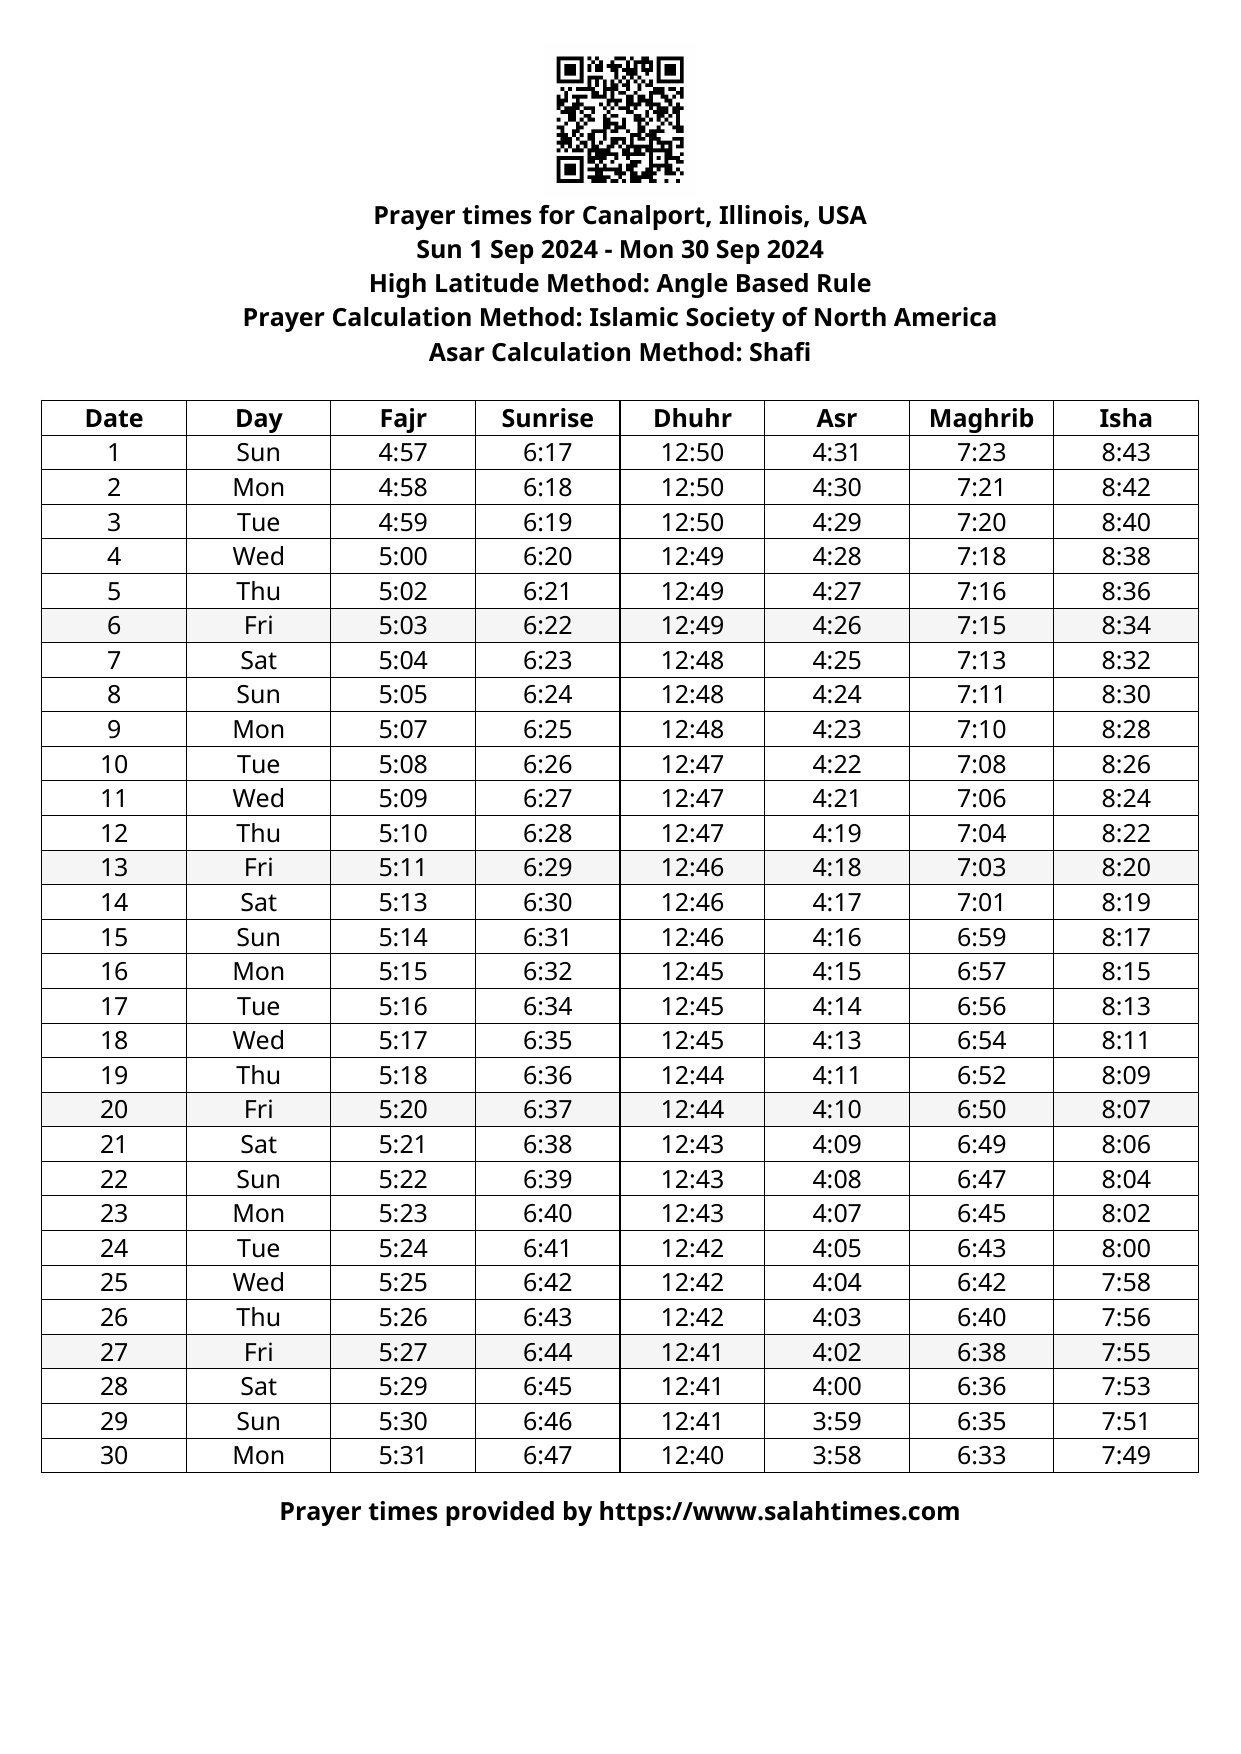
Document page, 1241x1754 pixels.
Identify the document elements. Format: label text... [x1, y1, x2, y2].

table_cell 12:49 [621, 539, 764, 573]
table_cell 6:36 [476, 1058, 619, 1092]
table_cell 8:04 [1054, 1162, 1198, 1195]
table_cell 6:45 [910, 1196, 1053, 1230]
table_cell 4:57 [331, 436, 475, 469]
table_cell 12:50 [621, 436, 764, 469]
table_cell Fri [187, 1093, 330, 1126]
table_cell 5:25 [331, 1266, 475, 1299]
table_cell Fri [187, 1335, 330, 1368]
table_cell 7:01 [910, 885, 1053, 919]
table_cell 6:41 [476, 1231, 619, 1264]
table_cell 24 [42, 1231, 186, 1264]
table_cell 12:42 [621, 1231, 764, 1264]
table_cell 12:43 [621, 1162, 764, 1195]
table_cell Sat [187, 1127, 330, 1161]
text Prayer times provided by https://www.salahtimes.com [42, 1494, 1198, 1528]
table_cell 4:18 [765, 851, 909, 884]
table_cell 5 [42, 574, 186, 607]
table_cell 12:43 [621, 1196, 764, 1230]
table_cell 6:47 [910, 1162, 1053, 1195]
table_cell Fri [187, 609, 330, 642]
table_cell 4:03 [765, 1300, 909, 1334]
table_cell 5:27 [331, 1335, 475, 1368]
table_cell 27 [42, 1335, 186, 1368]
table_cell 6:38 [476, 1127, 619, 1161]
table_cell 6:37 [476, 1093, 619, 1126]
table_cell Sun [187, 1404, 330, 1437]
table_cell 4:08 [765, 1162, 909, 1195]
table_cell Tue [187, 989, 330, 1022]
table_cell 8:42 [1054, 470, 1198, 504]
table_cell 12:47 [621, 816, 764, 849]
table_cell 8:17 [1054, 920, 1198, 953]
table_cell 8:13 [1054, 989, 1198, 1022]
table_cell 7:15 [910, 609, 1053, 642]
table_cell 4:02 [765, 1335, 909, 1368]
table_cell 12:47 [621, 781, 764, 815]
table_header Asr [765, 401, 909, 434]
table_cell 4 [42, 539, 186, 573]
table_cell 6:28 [476, 816, 619, 849]
table_cell 8:06 [1054, 1127, 1198, 1161]
table_cell 12:45 [621, 954, 764, 988]
table_cell 7:56 [1054, 1300, 1198, 1334]
table_cell 12:42 [621, 1300, 764, 1334]
table_cell 8:43 [1054, 436, 1198, 469]
table_cell 5:15 [331, 954, 475, 988]
table_cell 4:17 [765, 885, 909, 919]
table_cell Tue [187, 1231, 330, 1264]
table_cell 12:45 [621, 989, 764, 1022]
table_cell 4:19 [765, 816, 909, 849]
table_cell 12:44 [621, 1093, 764, 1126]
table_cell 12:43 [621, 1127, 764, 1161]
table_cell 8:20 [1054, 851, 1198, 884]
table_cell Mon [187, 954, 330, 988]
table_cell 6:25 [476, 712, 619, 746]
text Prayer times for Canalport, Illinois, USA [42, 198, 1198, 232]
table_cell 7:04 [910, 816, 1053, 849]
table_cell Sun [187, 436, 330, 469]
table_cell 5:24 [331, 1231, 475, 1264]
table_cell Thu [187, 1058, 330, 1092]
table_cell 16 [42, 954, 186, 988]
table_cell 6:47 [476, 1439, 619, 1472]
table_cell 4:25 [765, 643, 909, 677]
table_cell 4:04 [765, 1266, 909, 1299]
table_cell 5:21 [331, 1127, 475, 1161]
table_cell 6:32 [476, 954, 619, 988]
table_cell 6:30 [476, 885, 619, 919]
table_cell 6:52 [910, 1058, 1053, 1092]
table_cell 9 [42, 712, 186, 746]
table_cell 23 [42, 1196, 186, 1230]
table_cell 12:46 [621, 920, 764, 953]
table_cell 5:08 [331, 747, 475, 780]
table_cell 12:47 [621, 747, 764, 780]
table_cell 12:46 [621, 851, 764, 884]
table_cell 6:50 [910, 1093, 1053, 1126]
table_cell 4:10 [765, 1093, 909, 1126]
table_cell 8:36 [1054, 574, 1198, 607]
table_cell 13 [42, 851, 186, 884]
table_cell 4:22 [765, 747, 909, 780]
table_cell 12:45 [621, 1024, 764, 1057]
table_cell 5:00 [331, 539, 475, 573]
table_cell 7:58 [1054, 1266, 1198, 1299]
table_cell 11 [42, 781, 186, 815]
table_cell 5:11 [331, 851, 475, 884]
table_cell 4:28 [765, 539, 909, 573]
table_cell 7:49 [1054, 1439, 1198, 1472]
table_cell 8:15 [1054, 954, 1198, 988]
table_header Maghrib [910, 401, 1053, 434]
table_cell 7:51 [1054, 1404, 1198, 1437]
table_cell 7:20 [910, 505, 1053, 538]
table_cell 29 [42, 1404, 186, 1437]
table_cell 12 [42, 816, 186, 849]
table_header Isha [1054, 401, 1198, 434]
table_cell 7:55 [1054, 1335, 1198, 1368]
table_cell 8:09 [1054, 1058, 1198, 1092]
table_cell 4:23 [765, 712, 909, 746]
table_cell 7:10 [910, 712, 1053, 746]
table_cell 8:24 [1054, 781, 1198, 815]
table_cell 6:42 [910, 1266, 1053, 1299]
table_cell 8:32 [1054, 643, 1198, 677]
table_cell 6:40 [476, 1196, 619, 1230]
table_cell 6:38 [910, 1335, 1053, 1368]
table_cell 10 [42, 747, 186, 780]
table_cell 5:13 [331, 885, 475, 919]
table_cell 7:03 [910, 851, 1053, 884]
table_cell 2 [42, 470, 186, 504]
table_cell 6:20 [476, 539, 619, 573]
table_cell 8:34 [1054, 609, 1198, 642]
table_cell 6:39 [476, 1162, 619, 1195]
table_cell 21 [42, 1127, 186, 1161]
table_cell 4:31 [765, 436, 909, 469]
table_cell 28 [42, 1369, 186, 1403]
table_cell Tue [187, 747, 330, 780]
table_cell 6:19 [476, 505, 619, 538]
table_cell 12:48 [621, 643, 764, 677]
table_cell Sun [187, 678, 330, 711]
table_cell 6:29 [476, 851, 619, 884]
table_cell 6:24 [476, 678, 619, 711]
table_cell 20 [42, 1093, 186, 1126]
table_cell 6:45 [476, 1369, 619, 1403]
table_cell 5:26 [331, 1300, 475, 1334]
table_cell 12:42 [621, 1266, 764, 1299]
table_cell 12:49 [621, 574, 764, 607]
table_cell 4:05 [765, 1231, 909, 1264]
table_cell 7:06 [910, 781, 1053, 815]
table_cell 6:17 [476, 436, 619, 469]
table_cell 7:18 [910, 539, 1053, 573]
table_cell 7:08 [910, 747, 1053, 780]
table_cell 6:27 [476, 781, 619, 815]
table_cell 18 [42, 1024, 186, 1057]
table_cell 22 [42, 1162, 186, 1195]
table_cell 4:27 [765, 574, 909, 607]
table_cell 19 [42, 1058, 186, 1092]
table_cell 6:42 [476, 1266, 619, 1299]
table_cell Thu [187, 574, 330, 607]
table_cell 6:54 [910, 1024, 1053, 1057]
table_cell 6 [42, 609, 186, 642]
table_cell 5:29 [331, 1369, 475, 1403]
text Prayer Calculation Method: Islamic Society of North America [42, 300, 1198, 334]
table_cell 14 [42, 885, 186, 919]
table_cell 8:07 [1054, 1093, 1198, 1126]
table_cell 12:49 [621, 609, 764, 642]
table_cell 6:31 [476, 920, 619, 953]
table_cell 6:22 [476, 609, 619, 642]
table_cell 5:22 [331, 1162, 475, 1195]
table_cell 4:59 [331, 505, 475, 538]
table_cell 6:40 [910, 1300, 1053, 1334]
table_cell 5:07 [331, 712, 475, 746]
table_cell 4:26 [765, 609, 909, 642]
table_cell 6:43 [476, 1300, 619, 1334]
table_cell 4:16 [765, 920, 909, 953]
table_cell 6:44 [476, 1335, 619, 1368]
table_cell Sun [187, 1162, 330, 1195]
table_cell 8:02 [1054, 1196, 1198, 1230]
table_cell 8:11 [1054, 1024, 1198, 1057]
table_header Date [42, 401, 186, 434]
table_cell 5:31 [331, 1439, 475, 1472]
table_cell 6:57 [910, 954, 1053, 988]
table_cell Sat [187, 885, 330, 919]
table_cell 8:00 [1054, 1231, 1198, 1264]
table_cell 3:58 [765, 1439, 909, 1472]
table_cell 6:26 [476, 747, 619, 780]
table_cell 6:18 [476, 470, 619, 504]
table_cell 4:30 [765, 470, 909, 504]
table_cell Wed [187, 1266, 330, 1299]
table_cell 6:36 [910, 1369, 1053, 1403]
table_cell Sat [187, 1369, 330, 1403]
table_cell Mon [187, 712, 330, 746]
table_cell 7:11 [910, 678, 1053, 711]
table_cell 4:11 [765, 1058, 909, 1092]
table_cell 6:35 [476, 1024, 619, 1057]
table_header Dhuhr [621, 401, 764, 434]
table_cell 15 [42, 920, 186, 953]
table_cell 1 [42, 436, 186, 469]
table_cell 5:17 [331, 1024, 475, 1057]
table_cell 7:53 [1054, 1369, 1198, 1403]
table_header Fajr [331, 401, 475, 434]
table_cell 6:43 [910, 1231, 1053, 1264]
table_cell 12:41 [621, 1335, 764, 1368]
table_cell 4:14 [765, 989, 909, 1022]
table_cell 6:46 [476, 1404, 619, 1437]
table_cell 17 [42, 989, 186, 1022]
table_cell 12:41 [621, 1404, 764, 1437]
table_cell 4:21 [765, 781, 909, 815]
table_cell 8:28 [1054, 712, 1198, 746]
table_cell Mon [187, 470, 330, 504]
table_cell 25 [42, 1266, 186, 1299]
table_cell 3:59 [765, 1404, 909, 1437]
table_cell 6:21 [476, 574, 619, 607]
table_cell 8:26 [1054, 747, 1198, 780]
table_cell 4:07 [765, 1196, 909, 1230]
table_cell 12:48 [621, 678, 764, 711]
table_cell Wed [187, 1024, 330, 1057]
text Sun 1 Sep 2024 - Mon 30 Sep 2024 [42, 232, 1198, 266]
table_cell 6:33 [910, 1439, 1053, 1472]
table_cell Tue [187, 505, 330, 538]
table_cell 7:13 [910, 643, 1053, 677]
table_cell 7:23 [910, 436, 1053, 469]
table_cell 4:13 [765, 1024, 909, 1057]
table_cell 4:58 [331, 470, 475, 504]
table_cell 12:40 [621, 1439, 764, 1472]
table_cell 5:20 [331, 1093, 475, 1126]
table_cell 5:30 [331, 1404, 475, 1437]
table_cell Wed [187, 539, 330, 573]
table_cell 8:30 [1054, 678, 1198, 711]
picture [542, 41, 699, 198]
table_cell 7:21 [910, 470, 1053, 504]
table_cell 12:46 [621, 885, 764, 919]
table_cell 8 [42, 678, 186, 711]
table_cell Wed [187, 781, 330, 815]
table_cell Thu [187, 1300, 330, 1334]
table_cell 8:40 [1054, 505, 1198, 538]
table_cell 7:16 [910, 574, 1053, 607]
table_cell 12:41 [621, 1369, 764, 1403]
table_cell 5:10 [331, 816, 475, 849]
table_cell 8:38 [1054, 539, 1198, 573]
table_cell 12:50 [621, 470, 764, 504]
table_cell 12:48 [621, 712, 764, 746]
table_cell 6:56 [910, 989, 1053, 1022]
table_cell 5:16 [331, 989, 475, 1022]
table_header Sunrise [476, 401, 619, 434]
table_cell 7 [42, 643, 186, 677]
table_cell Mon [187, 1196, 330, 1230]
table_cell 5:14 [331, 920, 475, 953]
table_cell 30 [42, 1439, 186, 1472]
table_cell 5:02 [331, 574, 475, 607]
table_cell 8:22 [1054, 816, 1198, 849]
table_cell Thu [187, 816, 330, 849]
table_cell 4:00 [765, 1369, 909, 1403]
text High Latitude Method: Angle Based Rule [42, 266, 1198, 300]
table_cell Sun [187, 920, 330, 953]
table_cell 6:49 [910, 1127, 1053, 1161]
table_cell Mon [187, 1439, 330, 1472]
table_cell 5:23 [331, 1196, 475, 1230]
table_cell 4:09 [765, 1127, 909, 1161]
table_cell Sat [187, 643, 330, 677]
table_cell 5:05 [331, 678, 475, 711]
table_cell Fri [187, 851, 330, 884]
table_cell 12:50 [621, 505, 764, 538]
table_cell 4:29 [765, 505, 909, 538]
table_cell 12:44 [621, 1058, 764, 1092]
table_cell 5:09 [331, 781, 475, 815]
table_cell 6:23 [476, 643, 619, 677]
table_cell 26 [42, 1300, 186, 1334]
table_cell 4:24 [765, 678, 909, 711]
table_cell 5:03 [331, 609, 475, 642]
table_cell 6:59 [910, 920, 1053, 953]
table_cell 5:18 [331, 1058, 475, 1092]
text Asar Calculation Method: Shafi [42, 334, 1198, 368]
table_cell 5:04 [331, 643, 475, 677]
table_cell 6:35 [910, 1404, 1053, 1437]
table_cell 8:19 [1054, 885, 1198, 919]
table_cell 6:34 [476, 989, 619, 1022]
table_cell 4:15 [765, 954, 909, 988]
table_header Day [187, 401, 330, 434]
table_cell 3 [42, 505, 186, 538]
